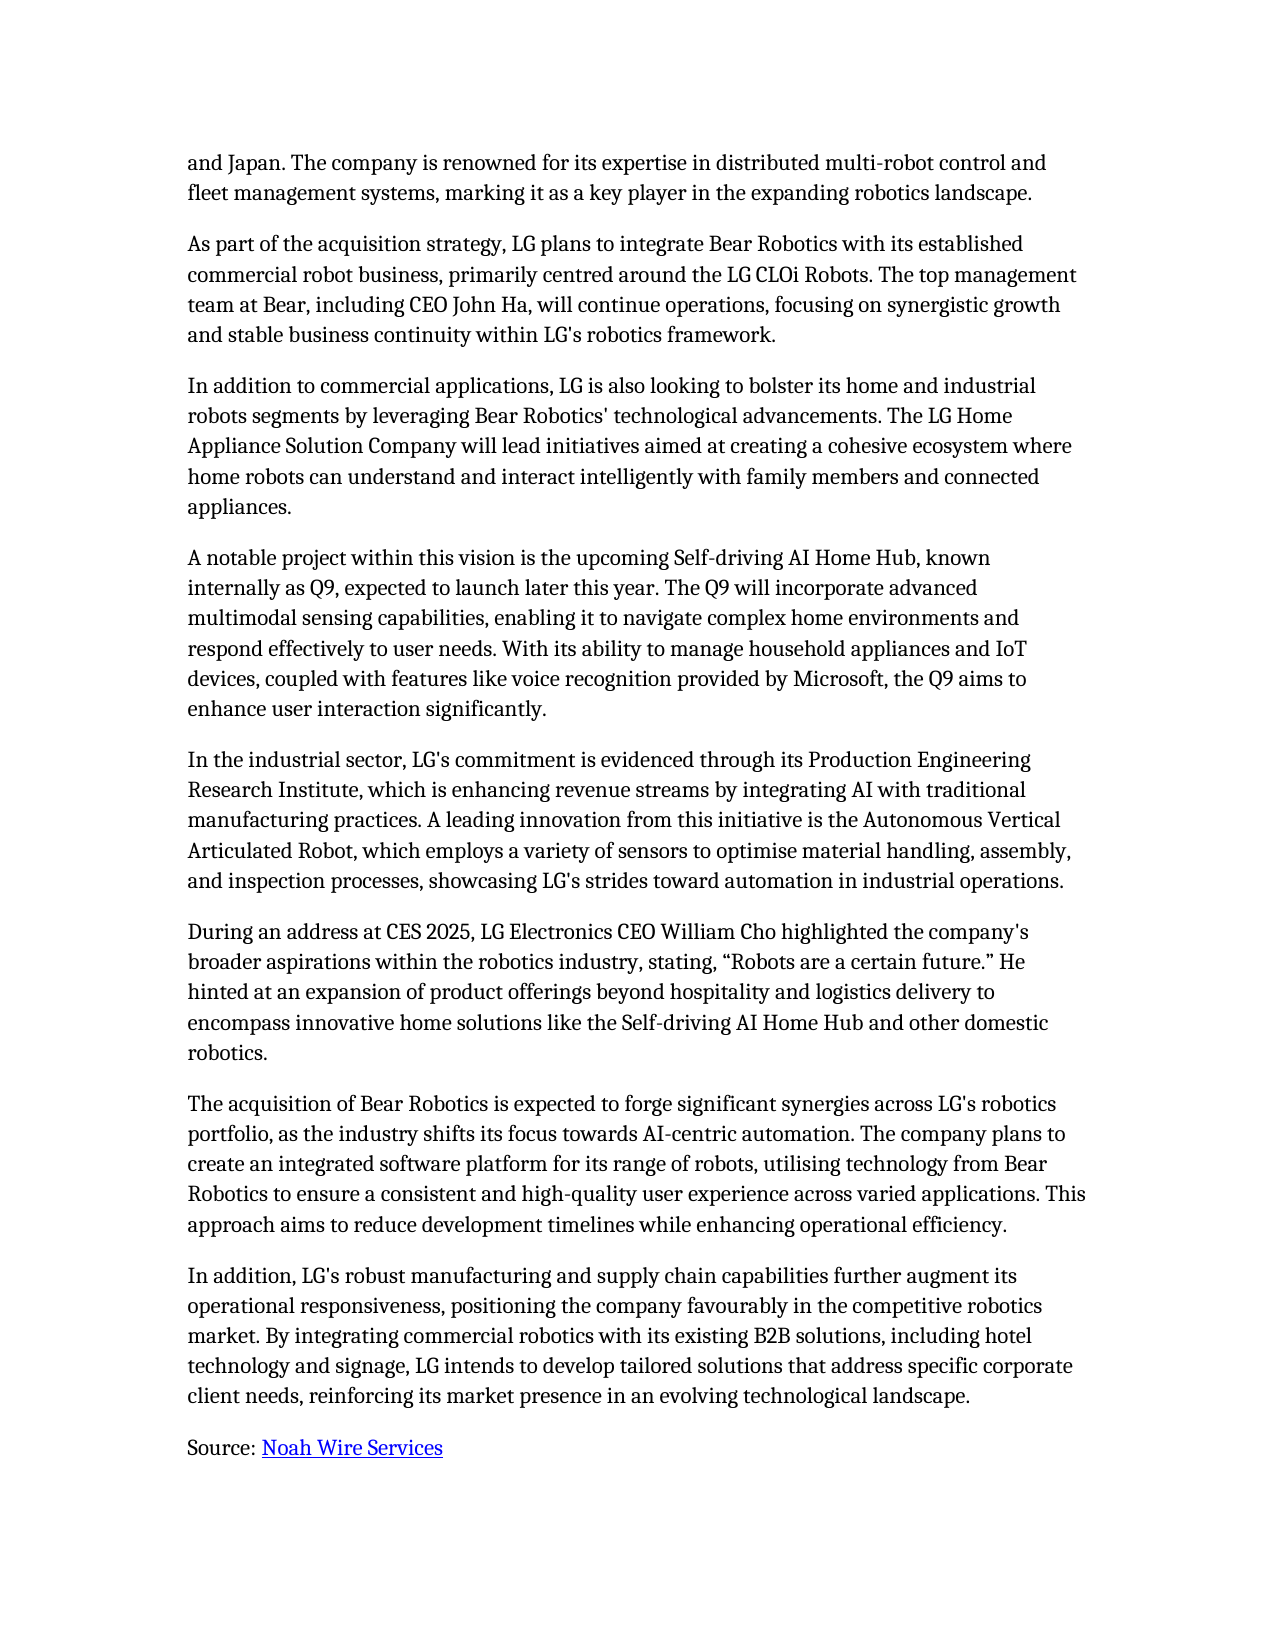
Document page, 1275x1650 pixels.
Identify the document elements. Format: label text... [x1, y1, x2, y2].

text In addition, LG's robust manufacturing and supply chain capabilities further augment its operational responsiveness, positioning the company favourably in the competitive robotics market. By integrating commercial robotics with its existing B2B solutions, including hotel technology and signage, LG intends to develop tailored solutions that address specific corporate client needs, reinforcing its market presence in an evolving technological landscape. [187, 1262, 1087, 1410]
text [187, 150, 1087, 207]
text In the industrial sector, LG's commitment is evidenced through its Production Engineering Research Institute, which is enhancing revenue streams by integrating AI with traditional manufacturing practices. A leading innovation from this initiative is the Autonomous Vertical Articulated Robot, which employs a variety of sensors to optimise material handling, assembly, and inspection processes, showcasing LG's strides toward automation in industrial operations. [187, 747, 1087, 894]
text As part of the acquisition strategy, LG plans to integrate Bear Robotics with its established commercial robot business, primarily centred around the LG CLOi Robots. The top management team at Bear, including CEO John Ha, will continue operations, focusing on synergistic growth and stable business continuity within LG's robotics framework. [187, 231, 1087, 348]
text A notable project within this vision is the upcoming Self-driving AI Home Hub, known internally as Q9, expected to launch later this year. The Q9 will incorporate advanced multimodal sensing capabilities, enabling it to navigate complex home environments and respond effectively to user needs. With its ability to manage household appliances and IoT devices, coupled with features like voice recognition provided by Microsoft, the Q9 aims to enhance user interaction significantly. [187, 545, 1087, 722]
text The acquisition of Bear Robotics is expected to forge significant synergies across LG's robotics portfolio, as the industry shifts its focus towards AI-centric automation. The company plans to create an integrated software platform for its range of robots, utilising technology from Bear Robotics to ensure a consistent and high-quality user experience across varied applications. This approach aims to reduce development timelines while enhancing operational efficiency. [187, 1091, 1087, 1238]
text During an address at CES 2025, LG Electronics CEO William Cho highlighted the company's broader aspirations within the robotics industry, stating, “Robots are a certain future.” He hinted at an expansion of product offerings beyond hospitality and logistics delivery to encompass innovative home solutions like the Self-driving AI Home Hub and other domestic robotics. [187, 919, 1087, 1066]
text Source: Noah Wire Services [187, 1434, 1087, 1461]
text In addition to commercial applications, LG is also looking to bolster its home and industrial robots segments by leveraging Bear Robotics' technological advancements. The LG Home Appliance Solution Company will lead initiatives aimed at creating a cohesive ecosystem where home robots can understand and interact intelligently with family members and connected appliances. [187, 373, 1087, 520]
